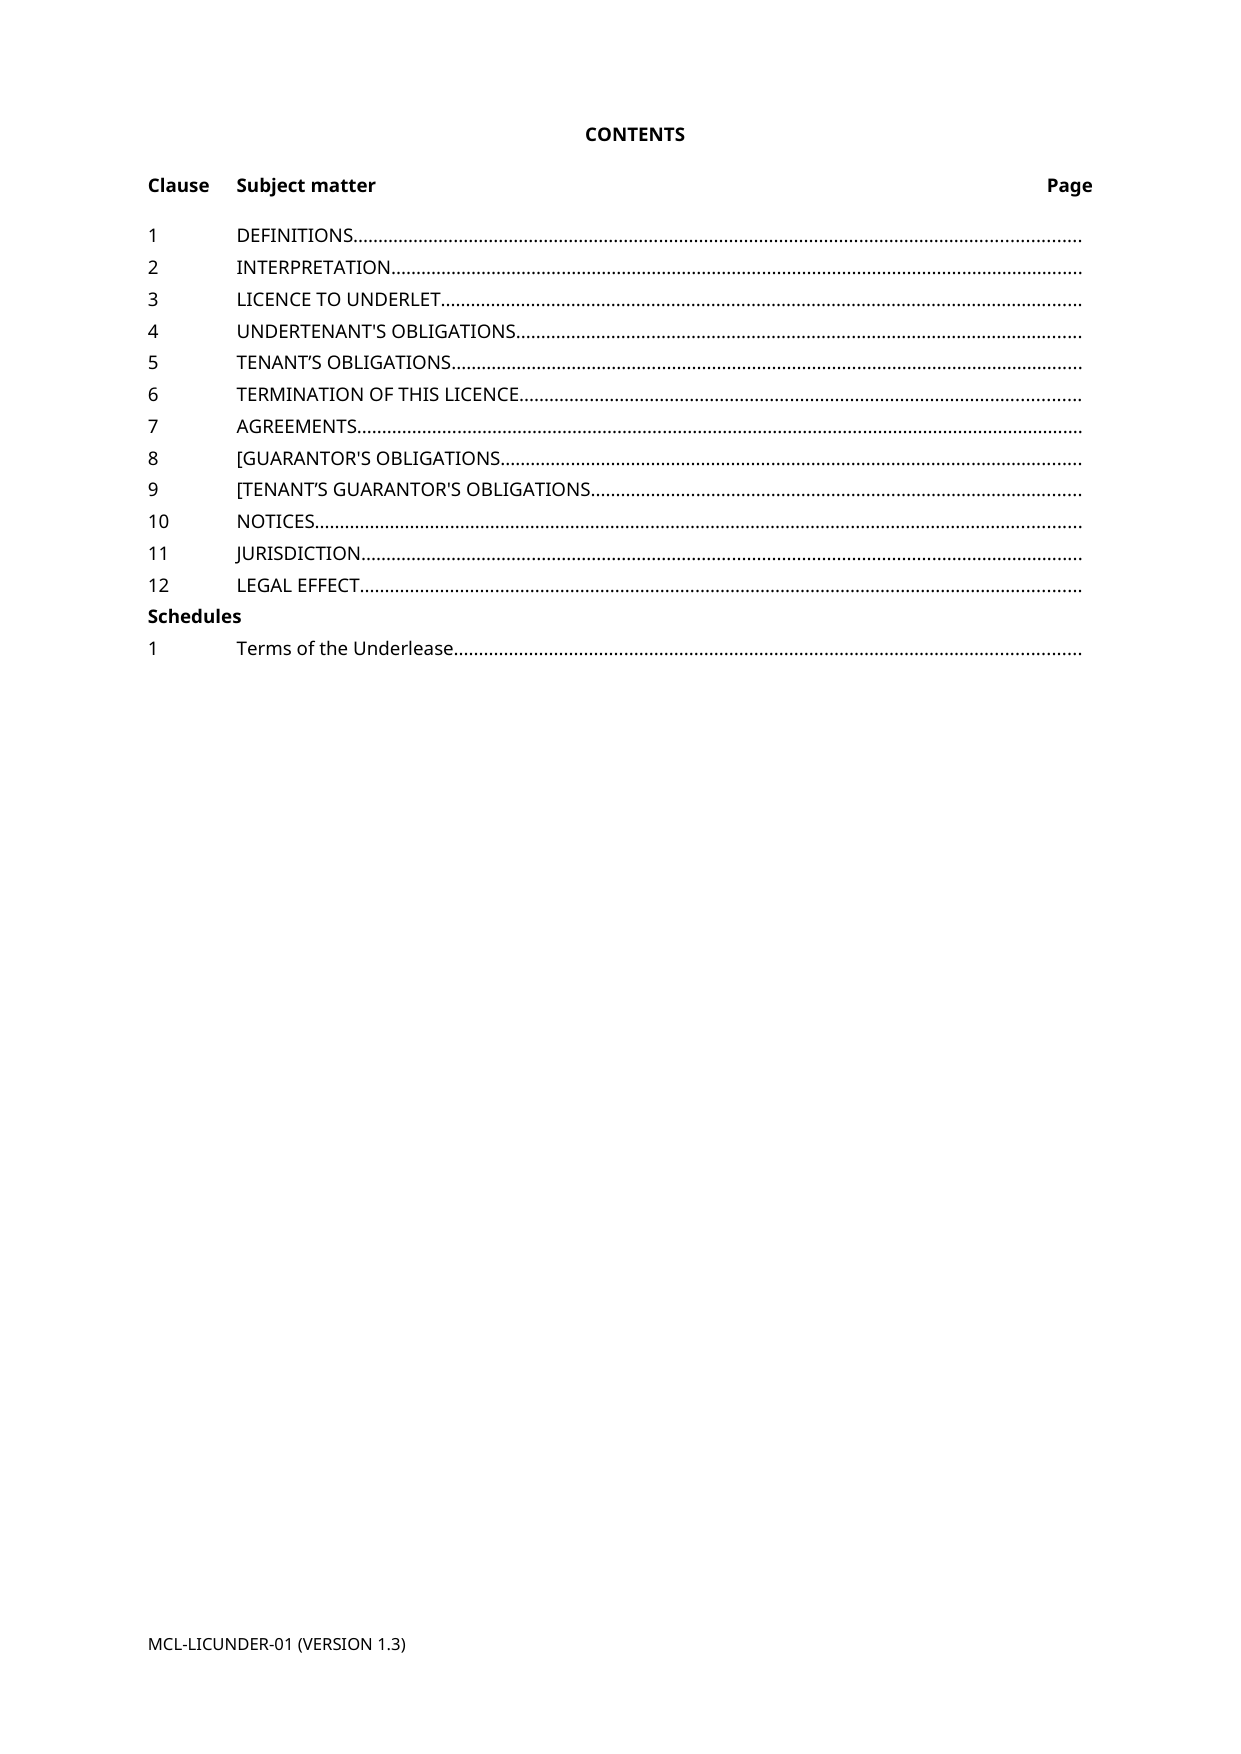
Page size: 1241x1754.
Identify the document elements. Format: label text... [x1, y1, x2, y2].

text ‎6 TERMINATION OF THIS LICENCE 4 [148, 381, 1033, 407]
text ‎1 DEFINITIONS 1 [148, 223, 1033, 248]
text CONTENTS [148, 122, 1122, 147]
text ‎12 LEGAL EFFECT 7 [148, 572, 1033, 598]
text ‎8 [GUARANTOR'S OBLIGATIONS 5 [148, 445, 1033, 471]
text ‎2 INTERPRETATION 2 [148, 254, 1033, 280]
text Clause Subject matter Page [148, 172, 1122, 198]
text ‎11 JURISDICTION 7 [148, 540, 1033, 566]
text ‎5 TENANT’S OBLIGATIONS 3 [148, 350, 1033, 375]
text ‎10 NOTICES 6 [148, 508, 1033, 534]
text ‎3 LICENCE TO UNDERLET 3 [148, 286, 1033, 312]
text ‎7 AGREEMENTS 4 [148, 413, 1033, 439]
text Schedules [148, 604, 1033, 629]
text ‎9 [TENANT’S GUARANTOR'S OBLIGATIONS 6 [148, 477, 1033, 502]
text ‎4 UNDERTENANT'S OBLIGATIONS 3 [148, 318, 1033, 343]
text ‎1 Terms of the Underlease 8 [148, 636, 1033, 661]
